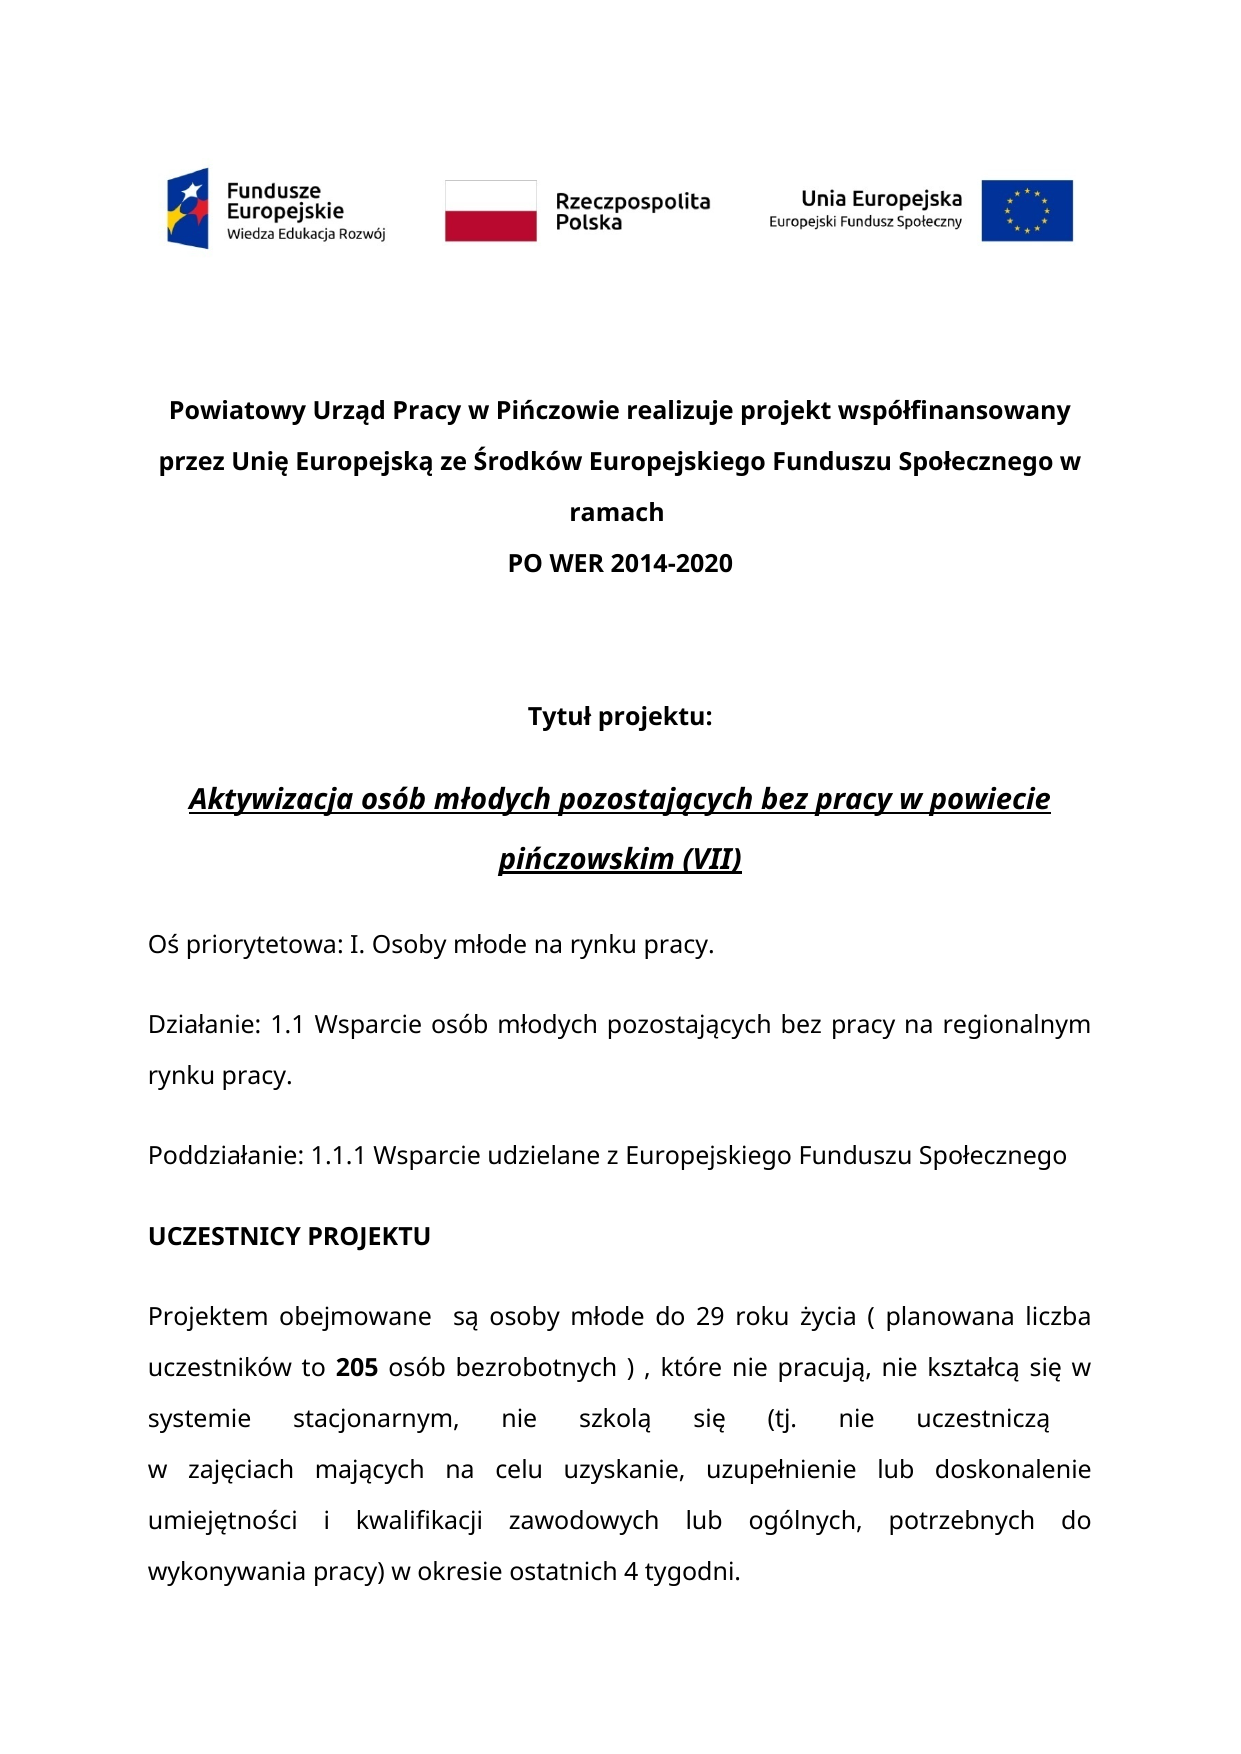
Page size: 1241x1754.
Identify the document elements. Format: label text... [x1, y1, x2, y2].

text Powiatowy Urząd Pracy w Pińczowie realizuje projekt współfinansowany przez Unię Europejską ze Środków Europejskiego Funduszu Społecznego w ramach PO WER 2014-2020 [148, 393, 1093, 580]
text UCZESTNICY PROJEKTU [148, 1218, 1093, 1252]
text Działanie: 1.1 Wsparcie osób młodych pozostających bez pracy na regionalnym rynku pracy. [148, 1007, 1093, 1092]
text Oś priorytetowa: I. Osoby młode na rynku pracy. [148, 927, 1093, 961]
text Aktywizacja osób młodych pozostających bez pracy w powiecie pińczowskim (VII) [148, 778, 1093, 878]
picture [147, 147, 1093, 269]
text Tytuł projektu: [148, 698, 1093, 732]
text Poddziałanie: 1.1.1 Wsparcie udzielane z Europejskiego Funduszu Społecznego [148, 1138, 1093, 1172]
text Projektem obejmowane są osoby młode do 29 roku życia ( planowana liczba uczestników to 205 osób bezrobotnych ) , które nie pracują, nie kształcą się w systemie stacjonarnym, nie szkolą się (tj. nie uczestniczą w zajęciach mających na celu uzyskanie, uzupełnienie lub doskonalenie umiejętności i kwalifikacji zawodowych lub ogólnych, potrzebnych do wykonywania pracy) w okresie ostatnich 4 tygodni. [148, 1298, 1093, 1588]
